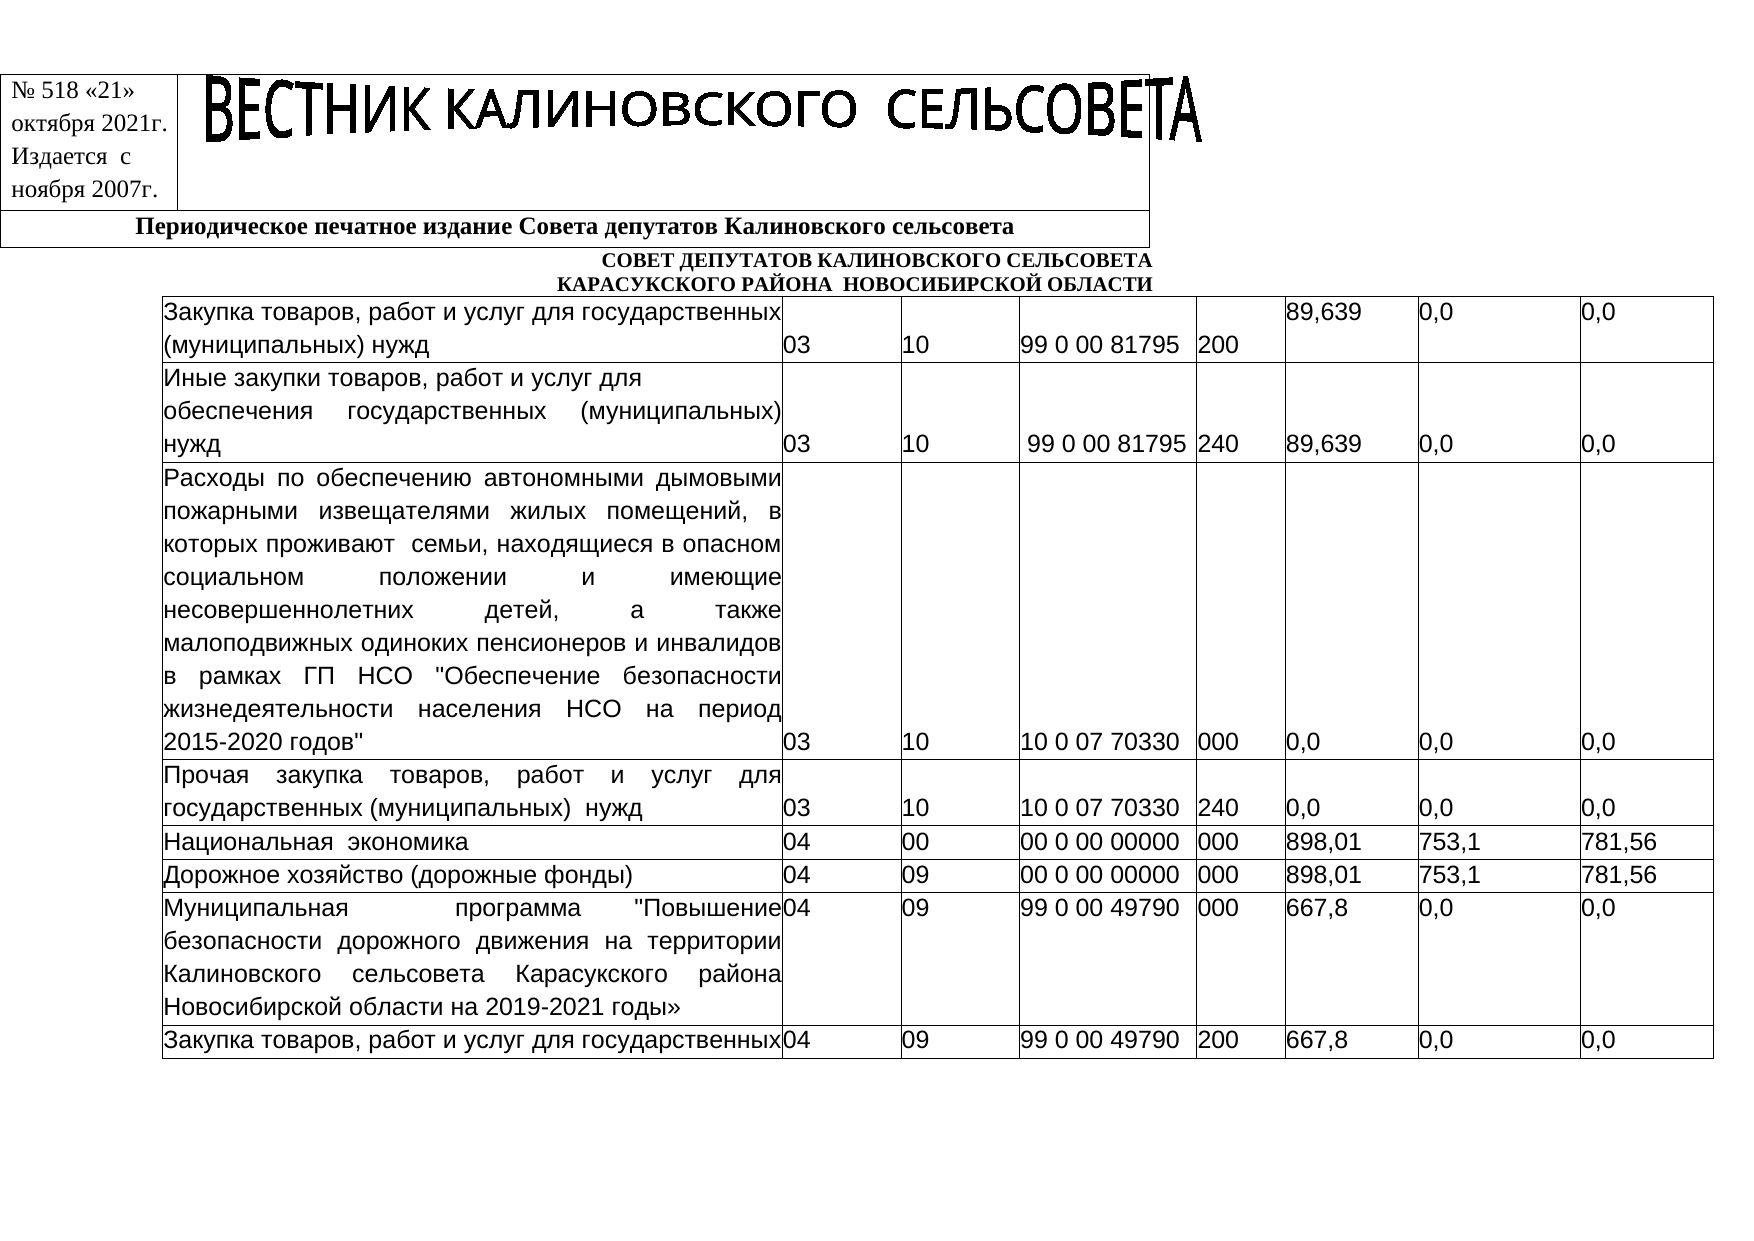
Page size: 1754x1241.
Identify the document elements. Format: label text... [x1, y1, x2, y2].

table_cell 10 [902, 760, 1019, 825]
table_cell 04 [783, 860, 901, 892]
table_cell 0,0 [1581, 297, 1713, 362]
table_cell 89,639 [1286, 297, 1418, 362]
table_cell 240 [1197, 760, 1285, 825]
table_cell 00 0 00 00000 [1020, 860, 1196, 892]
table_cell 10 [902, 297, 1019, 362]
table_cell Прочая закупка товаров, работ и услуг для государственных (муниципальных) нужд [163, 760, 782, 825]
table_cell 753,1 [1419, 860, 1580, 892]
table_cell 99 0 00 49790 [1020, 893, 1196, 1024]
table_cell 99 0 00 81795 [1020, 363, 1196, 462]
table_cell 667,8 [1286, 893, 1418, 1024]
table_cell 898,01 [1286, 826, 1418, 859]
table_cell 000 [1197, 826, 1285, 859]
table_cell 09 [902, 893, 1019, 1024]
table_cell 10 [902, 363, 1019, 462]
table_cell 09 [902, 860, 1019, 892]
table_cell Дорожное хозяйство (дорожные фонды) [163, 860, 782, 892]
table_cell 00 [902, 826, 1019, 859]
table_cell 0,0 [1419, 297, 1580, 362]
table_cell 753,1 [1419, 826, 1580, 859]
table_cell 04 [783, 1026, 901, 1058]
table_cell Муниципальная программа "Повышение безопасности дорожного движения на территории Калиновского сельсовета Карасукского района Новосибирской области на 2019-2021 годы» [163, 893, 782, 1024]
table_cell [163, 363, 782, 462]
table_cell 781,56 [1581, 826, 1713, 859]
table_cell 0,0 [1581, 1026, 1713, 1058]
table_cell 10 [902, 463, 1019, 759]
table_cell 00 0 00 00000 [1020, 826, 1196, 859]
table_cell 10 0 07 70330 [1020, 463, 1196, 759]
table_cell 0,0 [1419, 760, 1580, 825]
table_cell Расходы по обеспечению автономными дымовыми пожарными извещателями жилых помещений, в которых проживают семьи, находящиеся в опасном социальном положении и имеющие несовершеннолетних детей, а также малоподвижных одиноких пенсионеров и инвалидов в рамках ГП НСО "Обеспечение безопасности жизнедеятельности населения НСО на период 2015-2020 годов" [163, 463, 782, 759]
table_cell 10 0 07 70330 [1020, 760, 1196, 825]
table_cell 0,0 [1419, 893, 1580, 1024]
table_cell 09 [902, 1026, 1019, 1058]
table_cell 0,0 [1419, 463, 1580, 759]
table_cell 03 [783, 463, 901, 759]
table_cell Национальная экономика [163, 826, 782, 859]
table_cell 0,0 [1419, 1026, 1580, 1058]
table_cell 99 0 00 81795 [1020, 297, 1196, 362]
table_cell 03 [783, 363, 901, 462]
table_cell 781,56 [1581, 860, 1713, 892]
table_cell 0,0 [1286, 760, 1418, 825]
table_cell 000 [1197, 860, 1285, 892]
table_cell 89,639 [1286, 363, 1418, 462]
table_cell 667,8 [1286, 1026, 1418, 1058]
table_cell 99 0 00 49790 [1020, 1026, 1196, 1058]
table_cell 898,01 [1286, 860, 1418, 892]
table_cell 0,0 [1419, 363, 1580, 462]
table_cell 0,0 [1581, 363, 1713, 462]
table_cell Закупка товаров, работ и услуг для государственных (муниципальных) нужд [163, 297, 782, 362]
table_cell 000 [1197, 463, 1285, 759]
table_cell 03 [783, 760, 901, 825]
table_cell 04 [783, 893, 901, 1024]
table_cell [163, 1026, 782, 1058]
table_cell 0,0 [1581, 463, 1713, 759]
table_cell 03 [783, 297, 901, 362]
table_cell 0,0 [1581, 760, 1713, 825]
table_cell 240 [1197, 363, 1285, 462]
table_cell 0,0 [1581, 893, 1713, 1024]
table_cell 000 [1197, 893, 1285, 1024]
table_cell 200 [1197, 1026, 1285, 1058]
table_cell 200 [1197, 297, 1285, 362]
table_cell 0,0 [1286, 463, 1418, 759]
table_cell 04 [783, 826, 901, 859]
